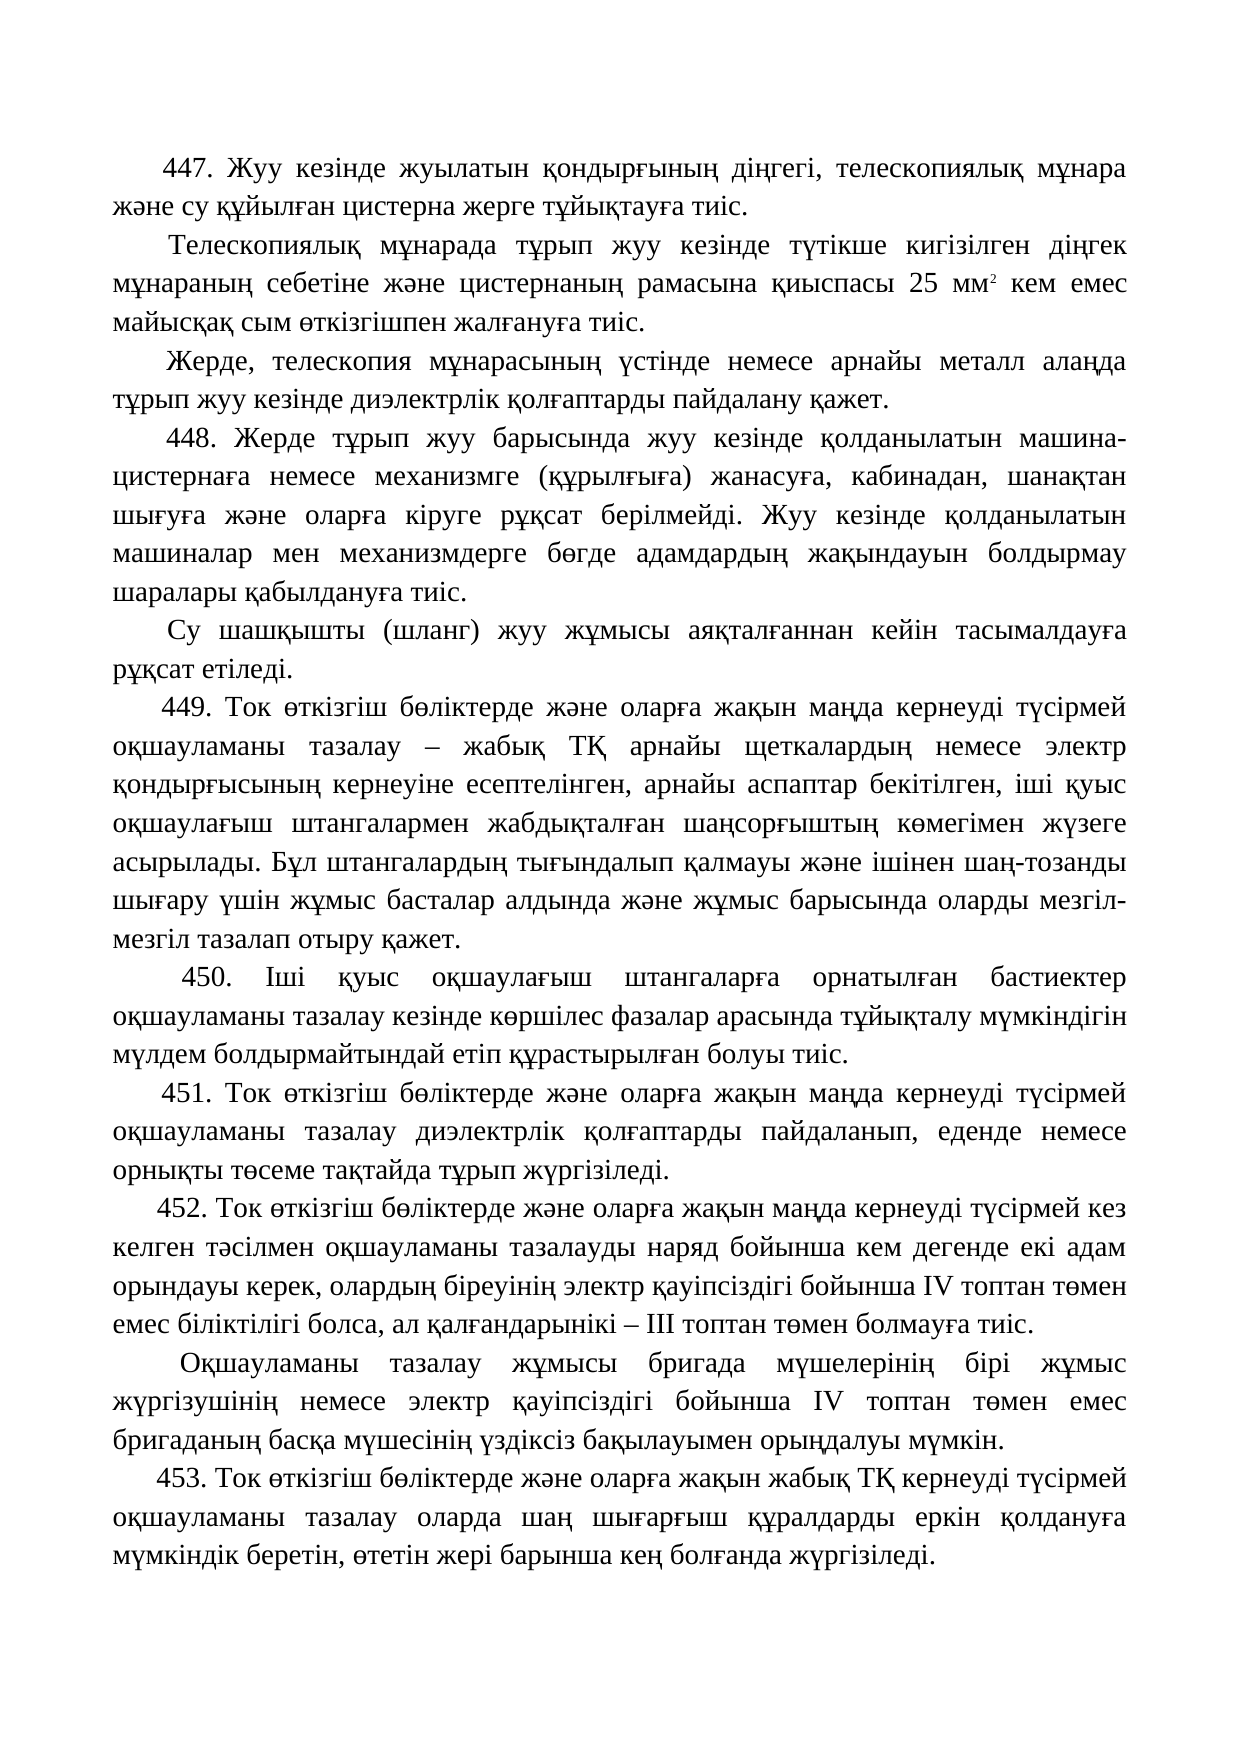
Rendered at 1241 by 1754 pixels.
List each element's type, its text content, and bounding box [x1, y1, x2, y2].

text Су шашқышты (шланг) жуу жұмысы аяқталғаннан кейін тасымалдауға рұқсат етіледі. [112, 612, 1128, 684]
text Телескопиялық мұнарада тұрып жуу кезінде түтікше кигізілген діңгек мұнараның себетіне және цистернаның рамасына қиыспасы 25 мм2 кем емес майысқақ сым өткізгішпен жалғануға тиіс. [112, 227, 1128, 338]
text 452. Ток өткізгіш бөліктерде және оларға жақын маңда кернеуді түсірмей кез келген тәсілмен оқшауламаны тазалауды наряд бойынша кем дегенде екі адам орындауы керек, олардың біреуінің электр қауіпсіздігі бойынша IV топтан төмен емес біліктілігі болса, ал қалғандарынікі – III топтан төмен болмауға тиіс. [112, 1191, 1128, 1340]
text 447. Жуу кезінде жуылатын қондырғының діңгегі, телескопиялық мұнара және су құйылған цистерна жерге тұйықтауға тиіс. [112, 150, 1128, 222]
text Оқшауламаны тазалау жұмысы бригада мүшелерінің бірі жұмыс жүргізушінің немесе электр қауіпсіздігі бойынша IV топтан төмен емес бригаданың басқа мүшесінің үздіксіз бақылауымен орыңдалуы мүмкін. [112, 1345, 1128, 1455]
text 449. Ток өткізгіш бөліктерде және оларға жақын маңда кернеуді түсірмей оқшауламаны тазалау – жабық ТҚ арнайы щеткалардың немесе электр қондырғысының кернеуіне есептелінген, арнайы аспаптар бекітілген, іші қуыс оқшаулағыш штангалармен жабдықталған шаңсорғыштың көмегімен жүзеге асырылады. Бұл штангалардың тығындалып қалмауы және ішінен шаң-тозанды шығару үшін жұмыс басталар алдында және жұмыс барысында оларды мезгіл-мезгіл тазалап отыру қажет. [112, 689, 1128, 954]
text 451. Ток өткізгіш бөліктерде және оларға жақын маңда кернеуді түсірмей оқшауламаны тазалау диэлектрлік қолғаптарды пайдаланып, еденде немесе орнықты төсеме тақтайда тұрып жүргізіледі. [112, 1075, 1128, 1186]
text Жерде, телескопия мұнарасының үстінде немесе арнайы металл алаңда тұрып жуу кезінде диэлектрлік қолғаптарды пайдалану қажет. [112, 343, 1128, 415]
text 453. Ток өткізгіш бөліктерде және оларға жақын жабық ТҚ кернеуді түсірмей оқшауламаны тазалау оларда шаң шығарғыш құралдарды еркін қолдануға мүмкіндік беретін, өтетін жері барынша кең болғанда жүргізіледі. [112, 1460, 1128, 1571]
text 448. Жерде тұрып жуу барысында жуу кезінде қолданылатын машина-цистернаға немесе механизмге (құрылғыға) жанасуға, кабинадан, шанақтан шығуға және оларға кіруге рұқсат берілмейді. Жуу кезінде қолданылатын машиналар мен механизмдерге бөгде адамдардың жақындауын болдырмау шаралары қабылдануға тиіс. [112, 420, 1128, 607]
text 450. Іші қуыс оқшаулағыш штангаларға орнатылған бастиектер оқшауламаны тазалау кезінде көршілес фазалар арасында тұйықталу мүмкіндігін мүлдем болдырмайтындай етіп құрастырылған болуы тиіс. [112, 959, 1128, 1070]
